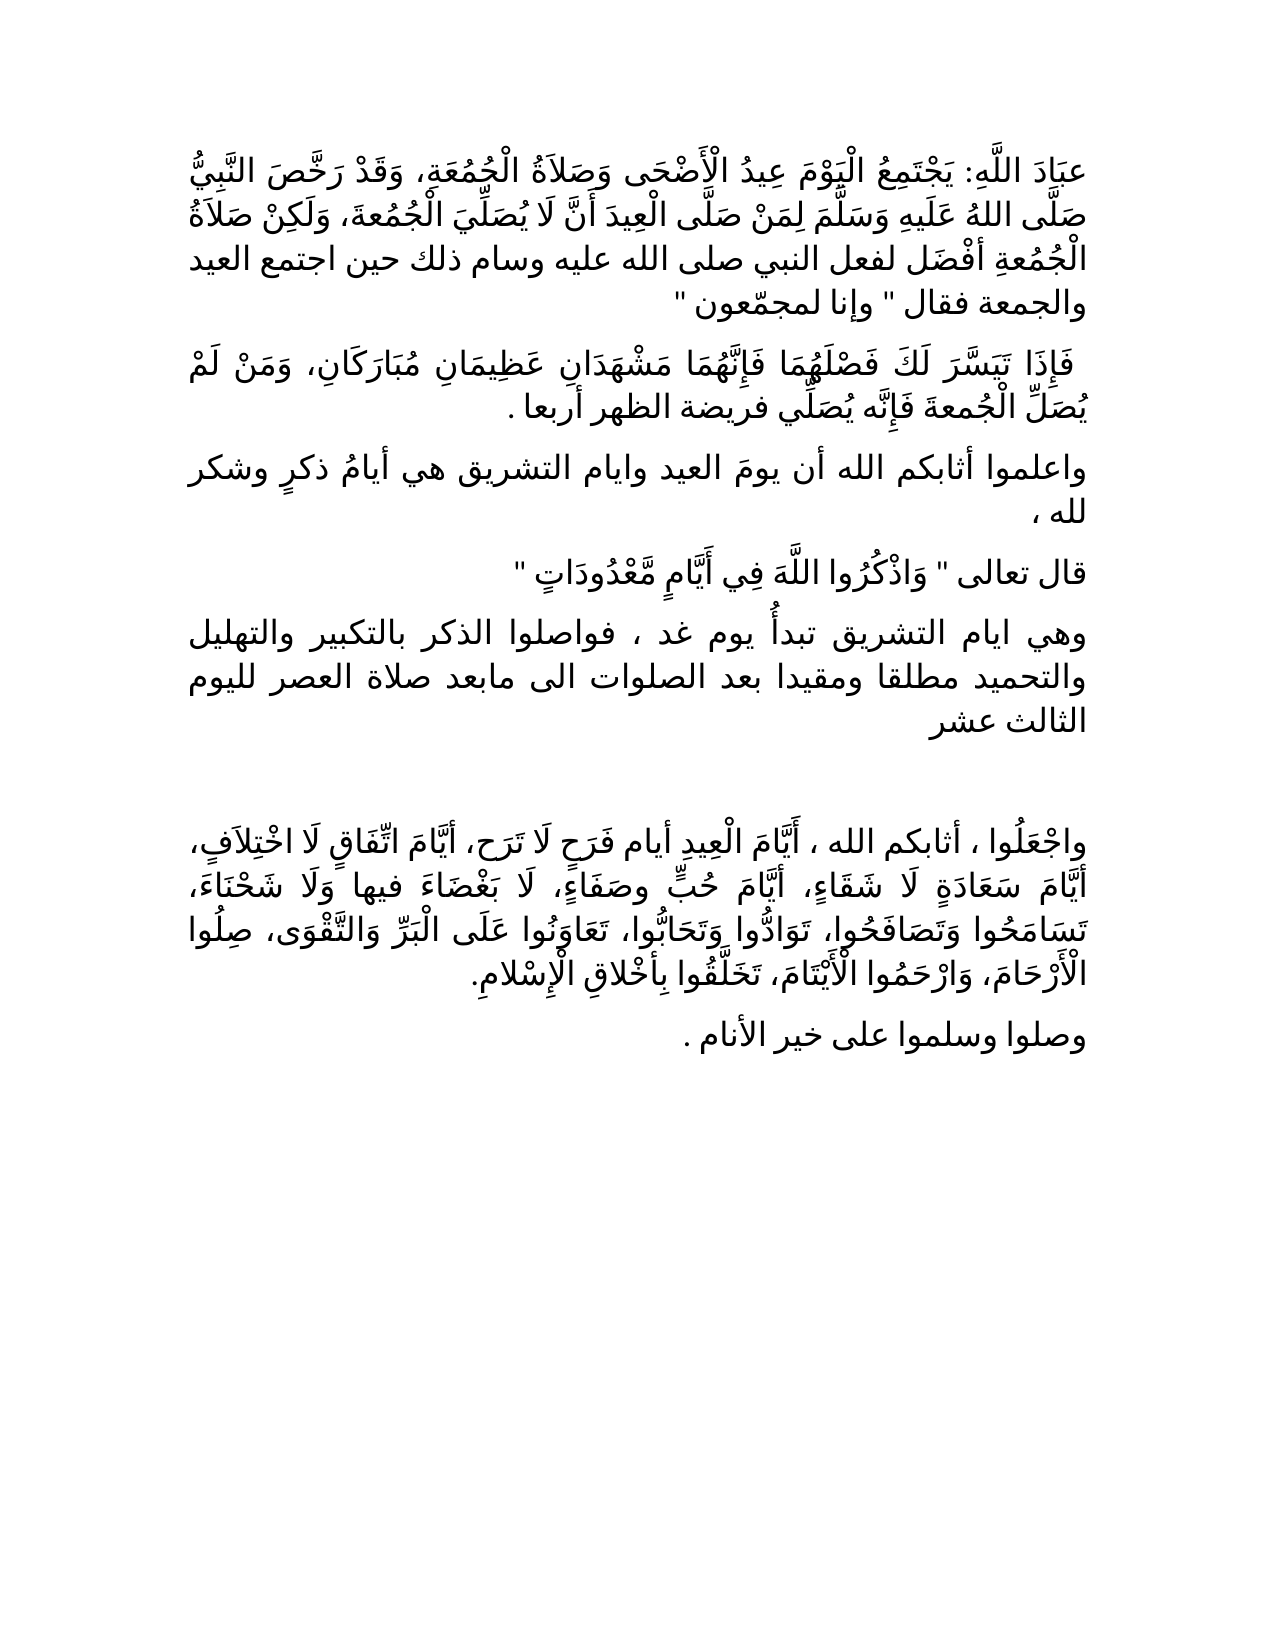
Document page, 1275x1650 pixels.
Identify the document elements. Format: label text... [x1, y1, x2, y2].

text واعلموا أثابكم الله أن يومَ العيد وايام التشريق هي أيامُ ذكرٍ وشكر لله ، [187, 447, 1087, 532]
text وصلوا وسلموا على خير الأنام . [187, 1014, 1087, 1055]
text وهي ايام التشريق تبدأُ يوم غد ، فواصلوا الذكر بالتكبير والتهليل والتحميد مطلقا ومقيدا بعد الصلوات الى مابعد صلاة العصر لليوم الثالث عشر [187, 612, 1087, 741]
text عبَادَ اللَّهِ: يَجْتَمِعُ الْيَوْمَ عِيدُ الْأَضْحَى وَصَلاَةُ الْجُمُعَةِ، وَقَدْ رَخَّصَ النَّبِيُّ صَلَّى اللهُ عَلَيهِ وَسَلَّمَ لِمَنْ صَلَّى الْعِيدَ أَنَّ لَا يُصَلِّيَ الْجُمُعةَ، وَلَكِنْ صَلاَةُ الْجُمُعةِ أفْضَل لفعل النبي صلى الله عليه وسام ذلك حين اجتمع العيد والجمعة فقال " وإنا لمجمّعون " [187, 150, 1087, 323]
text واجْعَلُوا ، أثابكم الله ، أَيَّامَ الْعِيدِ أيام فَرَحٍ لَا تَرَح، أيَّامَ اتِّفَاقٍ لَا اخْتِلاَفٍ، أيَّامَ سَعَادَةٍ لَا شَقَاءٍ، أيَّامَ حُبٍّ وصَفَاءٍ، لَا بَغْضَاءَ فيها وَلَا شَحْنَاءَ، تَسَامَحُوا وَتَصَافَحُوا، تَوَادُّوا وَتَحَابُّوا، تَعَاوَنُوا عَلَى الْبَرِّ وَالتَّقْوَى، صِلُوا الْأَرْحَامَ، وَارْحَمُوا الْأَيْتَامَ، تَخَلَّقُوا بِأخْلاقِ الْإِسْلامِ. [187, 821, 1087, 994]
text فَإِذَا تَيَسَّرَ لَكَ فَصْلَهُمَا فَإِنَّهُمَا مَشْهَدَانِ عَظِيمَانِ مُبَارَكَانِ، وَمَنْ لَمْ يُصَلِّ الْجُمعةَ فَإِنَّه يُصَلِّي فريضة الظهر أربعا . [187, 342, 1087, 427]
text قال تعالى " وَاذْكُرُوا اللَّهَ فِي أَيَّامٍ مَّعْدُودَاتٍ " [187, 552, 1087, 592]
